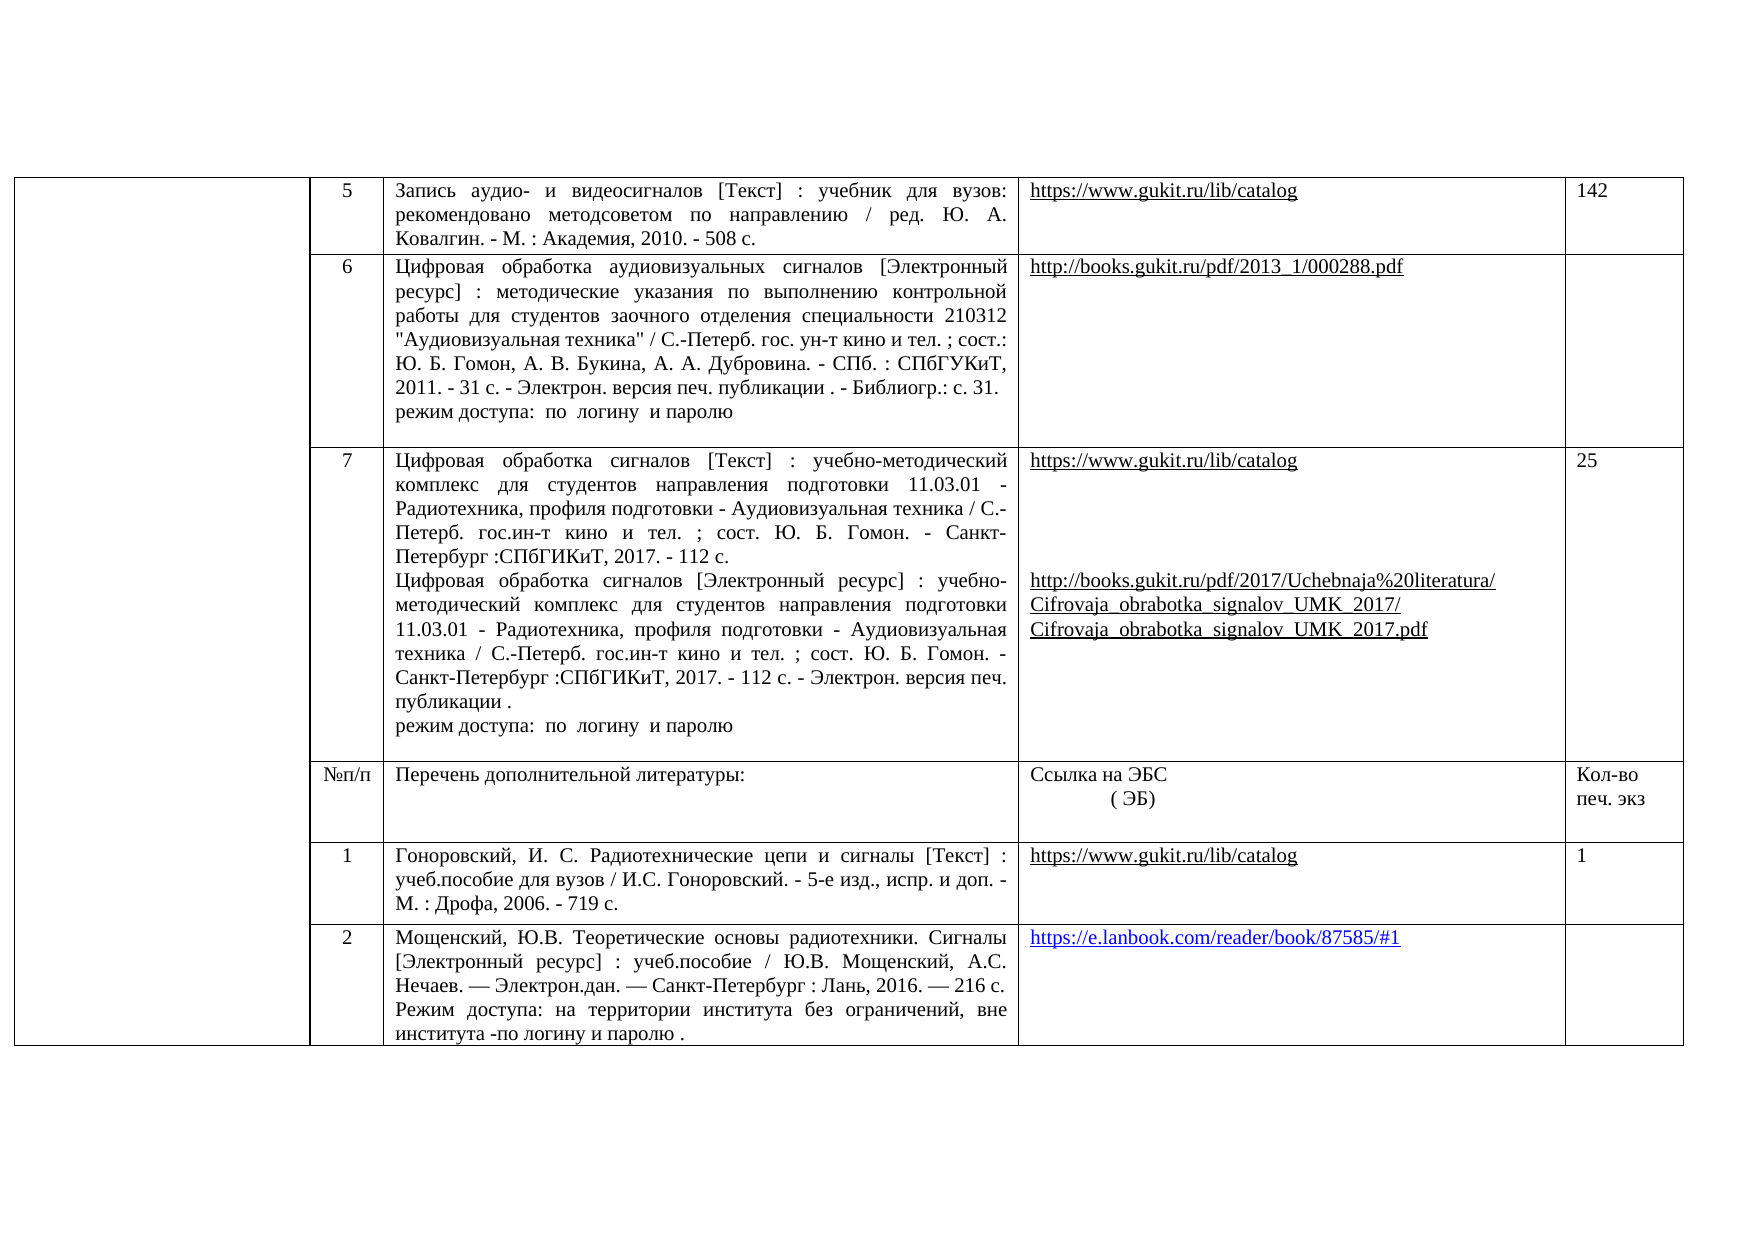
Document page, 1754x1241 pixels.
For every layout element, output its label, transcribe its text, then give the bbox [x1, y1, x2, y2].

table_cell Запись аудио- и видеосигналов [Текст] : учебник для вузов: рекомендовано методсоветом по направлению / ред. Ю. А. Ковалгин. - М. : Академия, 2010. - 508 с. [384, 178, 1018, 253]
table_cell 1 [311, 843, 383, 924]
table_cell Ссылка на ЭБС ( ЭБ) [1019, 762, 1565, 842]
table_cell https://e.lanbook.com/reader/book/87585/#1 [1019, 925, 1565, 1045]
table_cell http://books.gukit.ru/pdf/2013_1/000288.pdf [1019, 255, 1565, 447]
table_cell №п/п [311, 762, 383, 842]
table_cell https://www.gukit.ru/lib/catalog [1019, 843, 1565, 924]
table_cell Мощенский, Ю.В. Теоретические основы радиотехники. Сигналы [Электронный ресурс] : учеб.пособие / Ю.В. Мощенский, А.С. Нечаев. — Электрон.дан. — Санкт-Петербург : Лань, 2016. — 216 с. Режим доступа: на территории института без ограничений, вне института -по логину и паролю . [384, 925, 1018, 1045]
table_cell Цифровая обработка сигналов [Текст] : учебно-методический комплекс для студентов направления подготовки 11.03.01 - Радиотехника, профиля подготовки - Аудиовизуальная техника / С.-Петерб. гос.ин-т кино и тел. ; сост. Ю. Б. Гомон. - Санкт-Петербург :СПбГИКиТ, 2017. - 112 с. Цифровая обработка сигналов [Электронный ресурс] : учебно-методический комплекс для студентов направления подготовки 11.03.01 - Радиотехника, профиля подготовки - Аудиовизуальная техника / С.-Петерб. гос.ин-т кино и тел. ; сост. Ю. Б. Гомон. - Санкт-Петербург :СПбГИКиТ, 2017. - 112 с. - Электрон. версия печ. публикации . режим доступа: по логину и паролю [384, 448, 1018, 761]
table_cell Цифровая обработка аудиовизуальных сигналов [Электронный ресурс] : методические указания по выполнению контрольной работы для студентов заочного отделения специальности 210312 "Аудиовизуальная техника" / С.-Петерб. гос. ун-т кино и тел. ; сост.: Ю. Б. Гомон, А. В. Букина, А. А. Дубровина. - СПб. : СПбГУКиТ, 2011. - 31 с. - Электрон. версия печ. публикации . - Библиогр.: с. 31. режим доступа: по логину и паролю [384, 255, 1018, 447]
table_cell 7 [311, 448, 383, 761]
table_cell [1019, 178, 1565, 253]
table_cell Кол-во печ. экз [1566, 762, 1683, 842]
table_cell 5 [311, 178, 383, 253]
table_cell 142 [1566, 178, 1683, 253]
table_cell Гоноровский, И. С. Радиотехнические цепи и сигналы [Текст] : учеб.пособие для вузов / И.С. Гоноровский. - 5-е изд., испр. и доп. - М. : Дрофа, 2006. - 719 с. [384, 843, 1018, 924]
table_cell 1 [1566, 843, 1683, 924]
table_cell https://www.gukit.ru/lib/catalog http://books.gukit.ru/pdf/2017/Uchebnaja%20literatura/Cifrovaja_obrabotka_signalov_UMK_2017/Cifrovaja_obrabotka_signalov_UMK_2017.pdf [1019, 448, 1565, 761]
table_cell 25 [1566, 448, 1683, 761]
table_cell [1566, 255, 1683, 447]
table_cell 2 [311, 925, 383, 1045]
table_cell 6 [311, 255, 383, 447]
table_cell [1566, 925, 1683, 1045]
table_cell Перечень дополнительной литературы: [384, 762, 1018, 842]
